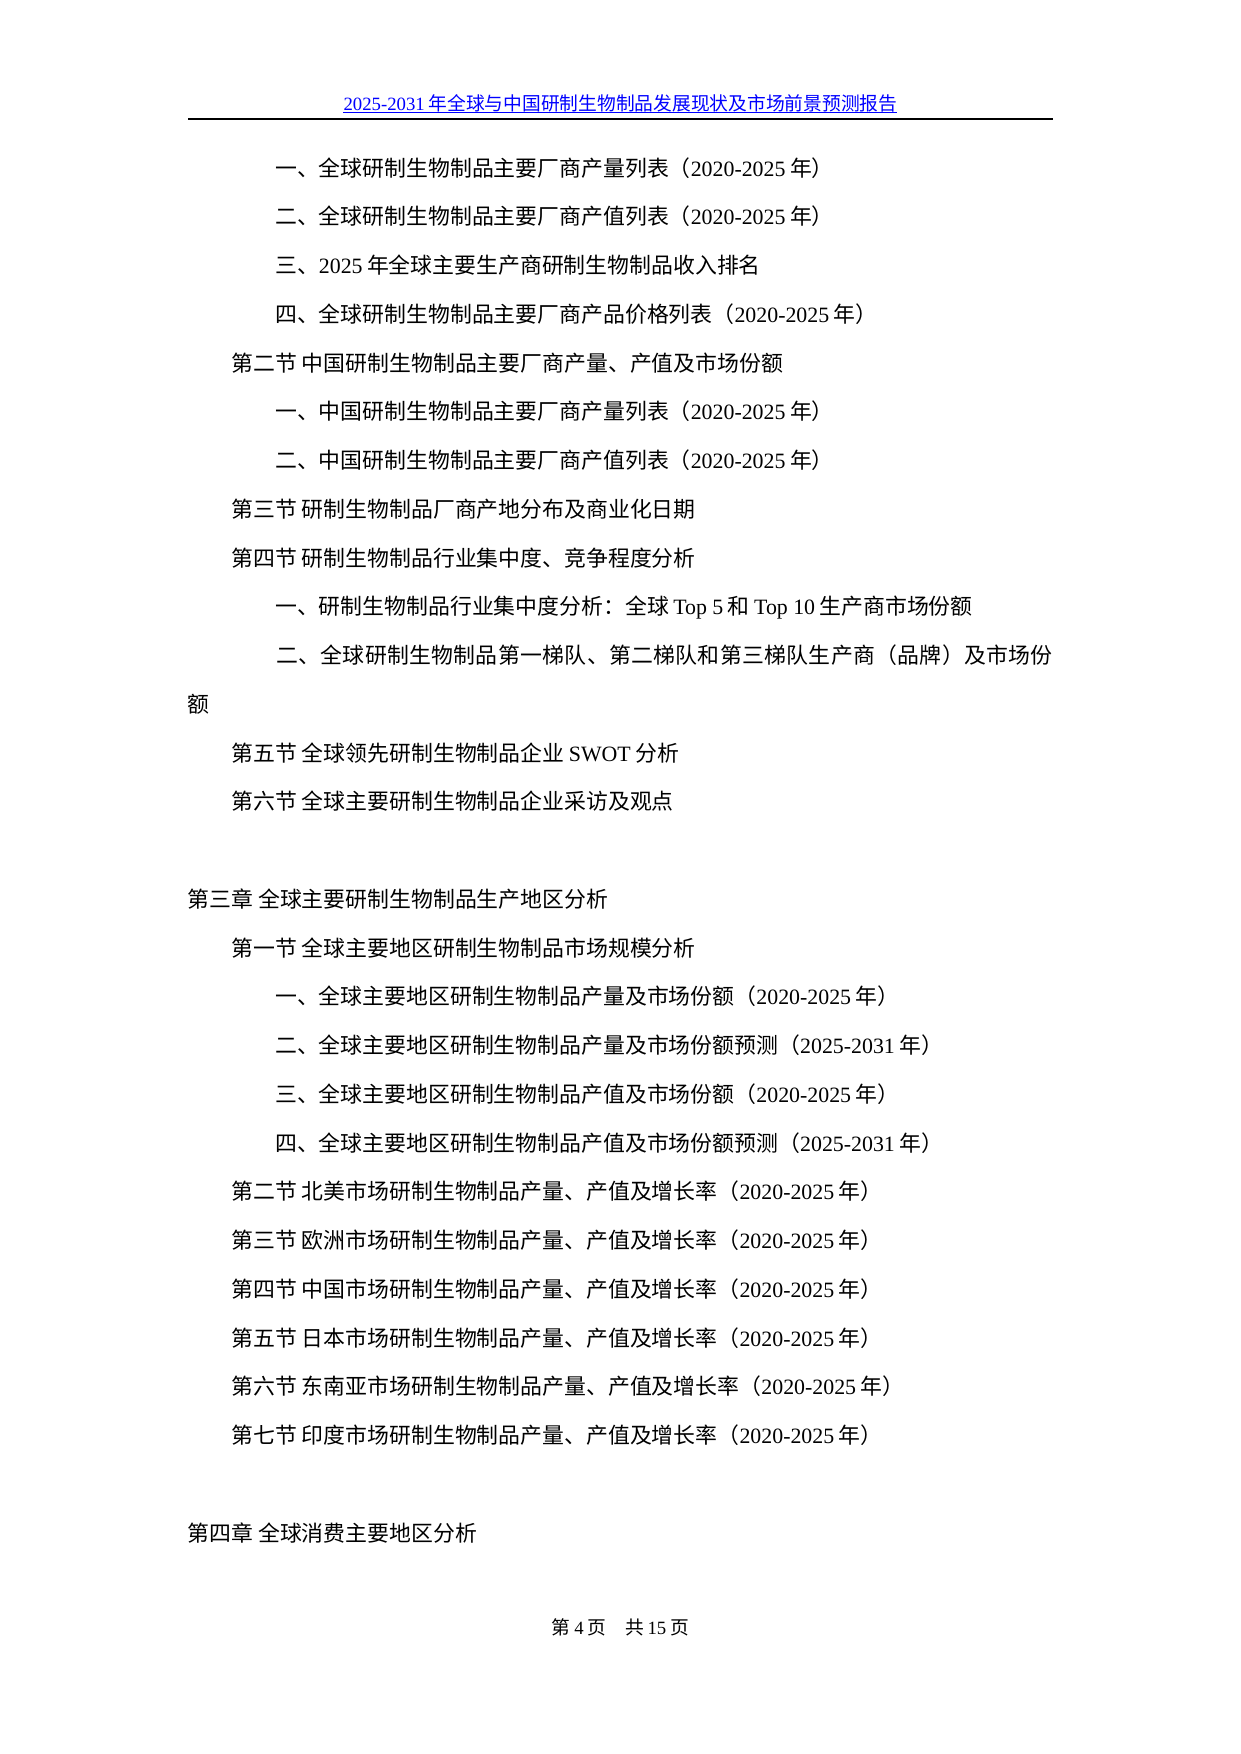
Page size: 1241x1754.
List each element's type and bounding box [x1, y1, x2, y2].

text [187, 150, 1053, 1548]
